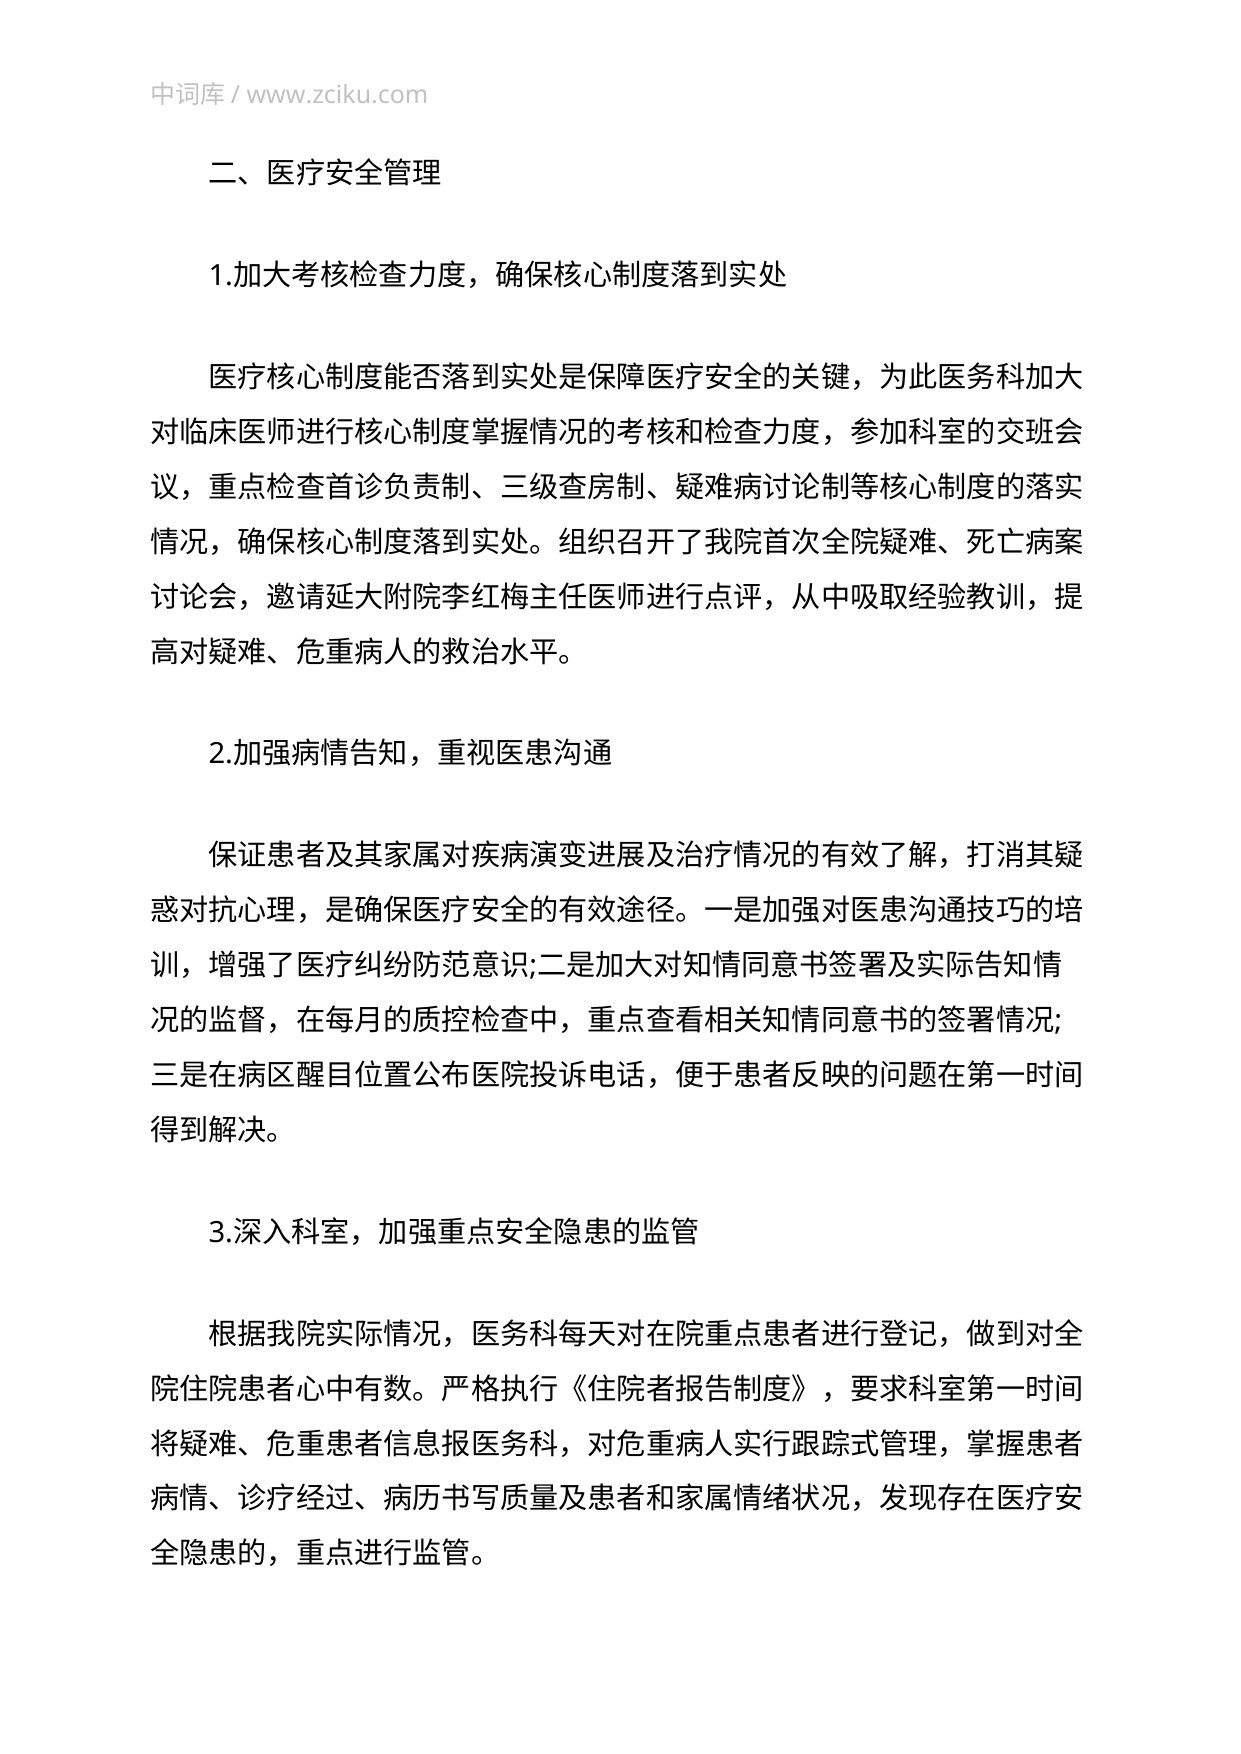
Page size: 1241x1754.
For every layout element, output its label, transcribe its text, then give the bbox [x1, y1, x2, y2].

text 3.深入科室，加强重点安全隐患的监管 [150, 1208, 1090, 1251]
text 2.加强病情告知，重视医患沟通 [150, 730, 1090, 772]
text 保证患者及其家属对疾病演变进展及治疗情况的有效了解，打消其疑惑对抗心理，是确保医疗安全的有效途径。一是加强对医患沟通技巧的培训，增强了医疗纠纷防范意识;二是加大对知情同意书签署及实际告知情况的监督，在每月的质控检查中，重点查看相关知情同意书的签署情况;三是在病区醒目位置公布医院投诉电话，便于患者反映的问题在第一时间得到解决。 [150, 832, 1090, 1149]
text 二、医疗安全管理 [150, 150, 1090, 192]
text 医疗核心制度能否落到实处是保障医疗安全的关键，为此医务科加大对临床医师进行核心制度掌握情况的考核和检查力度，参加科室的交班会议，重点检查首诊负责制、三级查房制、疑难病讨论制等核心制度的落实情况，确保核心制度落到实处。组织召开了我院首次全院疑难、死亡病案讨论会，邀请延大附院李红梅主任医师进行点评，从中吸取经验教训，提高对疑难、危重病人的救治水平。 [150, 354, 1090, 671]
text 1.加大考核检查力度，确保核心制度落到实处 [150, 252, 1090, 294]
text 根据我院实际情况，医务科每天对在院重点患者进行登记，做到对全院住院患者心中有数。严格执行《住院者报告制度》，要求科室第一时间将疑难、危重患者信息报医务科，对危重病人实行跟踪式管理，掌握患者病情、诊疗经过、病历书写质量及患者和家属情绪状况，发现存在医疗安全隐患的，重点进行监管。 [150, 1310, 1090, 1572]
